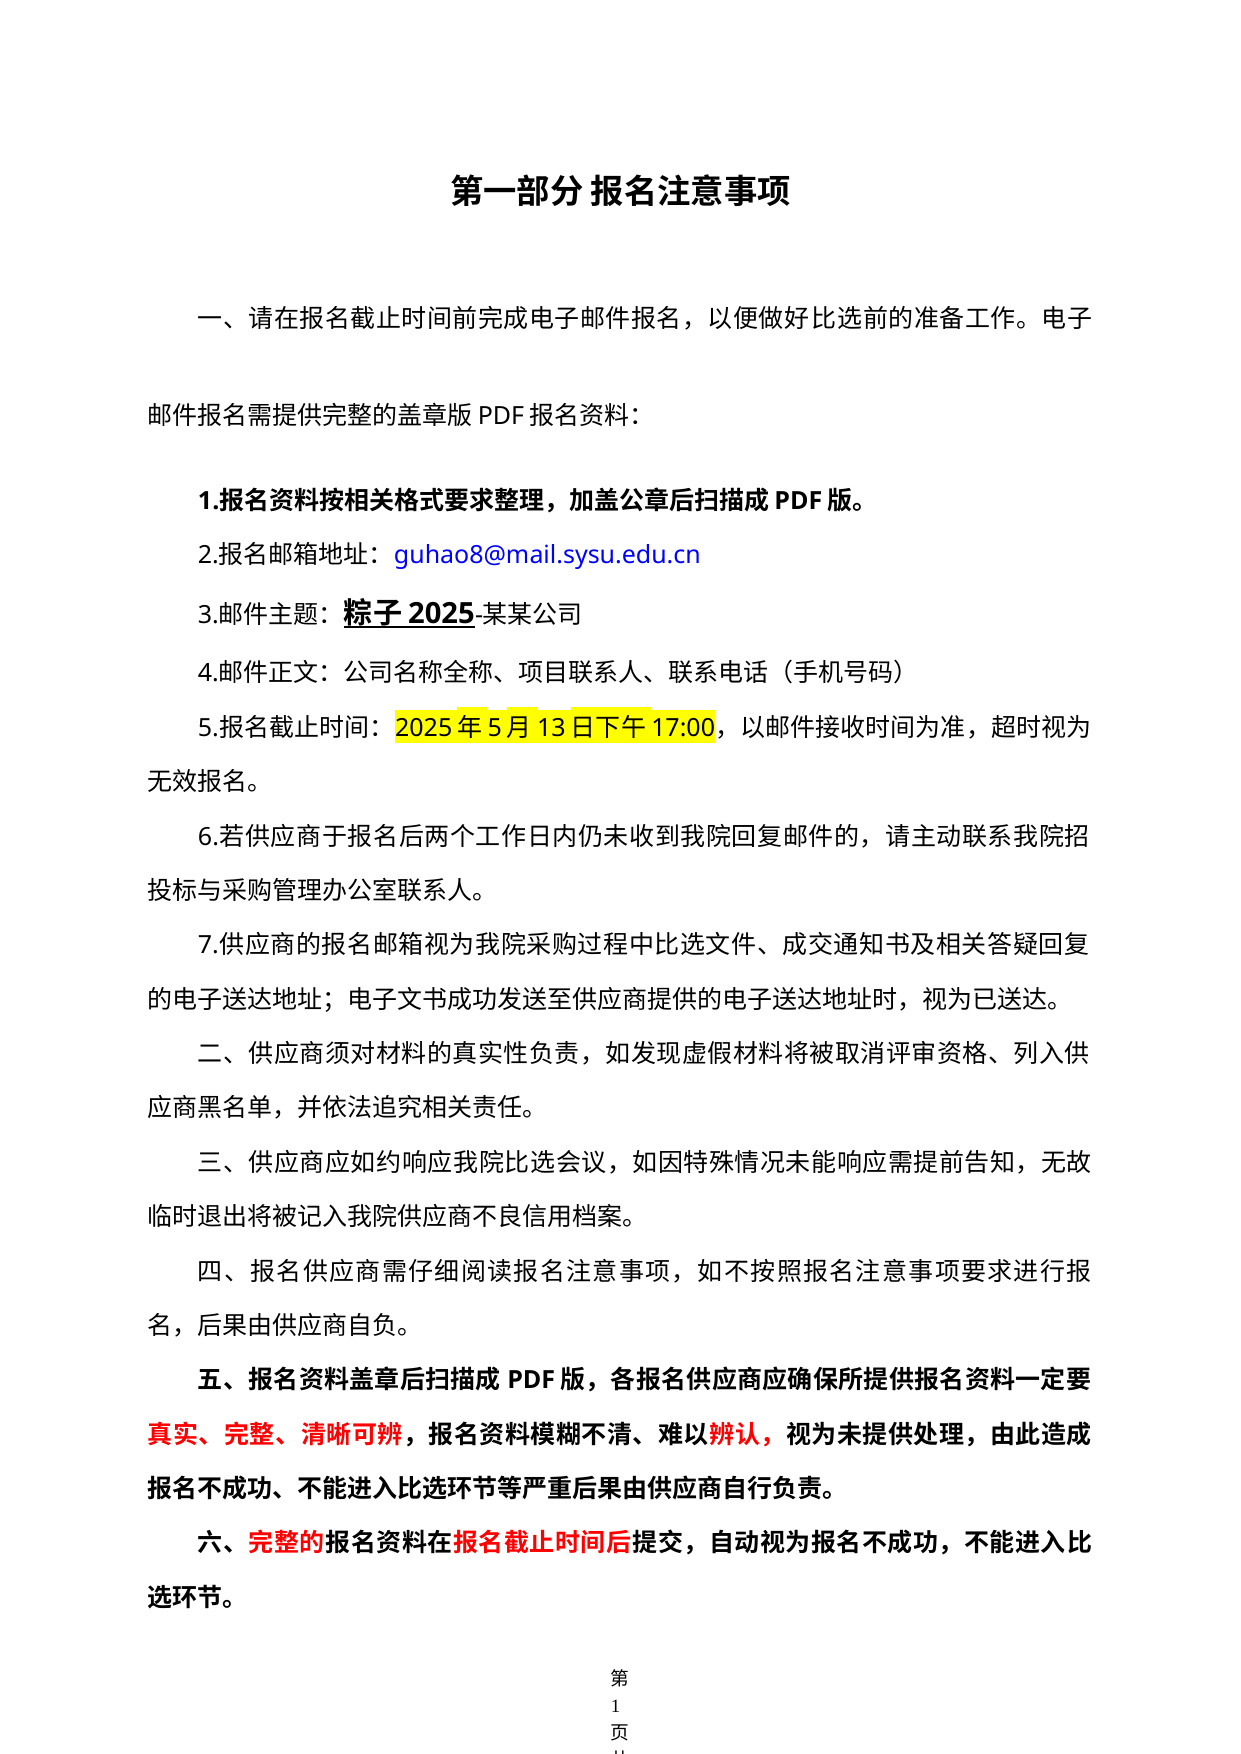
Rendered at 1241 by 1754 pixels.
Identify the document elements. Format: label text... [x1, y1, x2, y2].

subtitle 第一部分 报名注意事项 [148, 157, 1092, 222]
text 2.报名邮箱地址：guhao8@mail.sysu.edu.cn [148, 535, 1092, 571]
text 1.报名资料按相关格式要求整理，加盖公章后扫描成PDF版。 [148, 481, 1092, 517]
text 六、完整的报名资料在报名截止时间后提交，自动视为报名不成功，不能进入比选环节。 [148, 1523, 1092, 1613]
text 3.邮件主题：粽子2025-某某公司 [148, 589, 1092, 632]
text 一、请在报名截止时间前完成电子邮件报名，以便做好比选前的准备工作。电子邮件报名需提供完整的盖章版PDF报名资料： [148, 284, 1092, 446]
text 7.供应商的报名邮箱视为我院采购过程中比选文件、成交通知书及相关答疑回复的电子送达地址；电子文书成功发送至供应商提供的电子送达地址时，视为已送达。 [148, 925, 1092, 1015]
text 5.报名截止时间：2025年5月13日下午17:00，以邮件接收时间为准，超时视为无效报名。 [148, 707, 1092, 798]
text 6.若供应商于报名后两个工作日内仍未收到我院回复邮件的，请主动联系我院招投标与采购管理办公室联系人。 [148, 816, 1092, 907]
text 四、报名供应商需仔细阅读报名注意事项，如不按照报名注意事项要求进行报名，后果由供应商自负。 [148, 1251, 1092, 1342]
text 二、供应商须对材料的真实性负责，如发现虚假材料将被取消评审资格、列入供应商黑名单，并依法追究相关责任。 [148, 1033, 1092, 1124]
text 三、供应商应如约响应我院比选会议，如因特殊情况未能响应需提前告知，无故临时退出将被记入我院供应商不良信用档案。 [148, 1142, 1092, 1233]
text 五、报名资料盖章后扫描成PDF版，各报名供应商应确保所提供报名资料一定要真实、完整、清晰可辨，报名资料模糊不清、难以辨认，视为未提供处理，由此造成报名不成功、不能进入比选环节等严重后果由供应商自行负责。 [148, 1360, 1092, 1505]
text 4.邮件正文：公司名称全称、项目联系人、联系电话（手机号码） [148, 653, 1092, 689]
